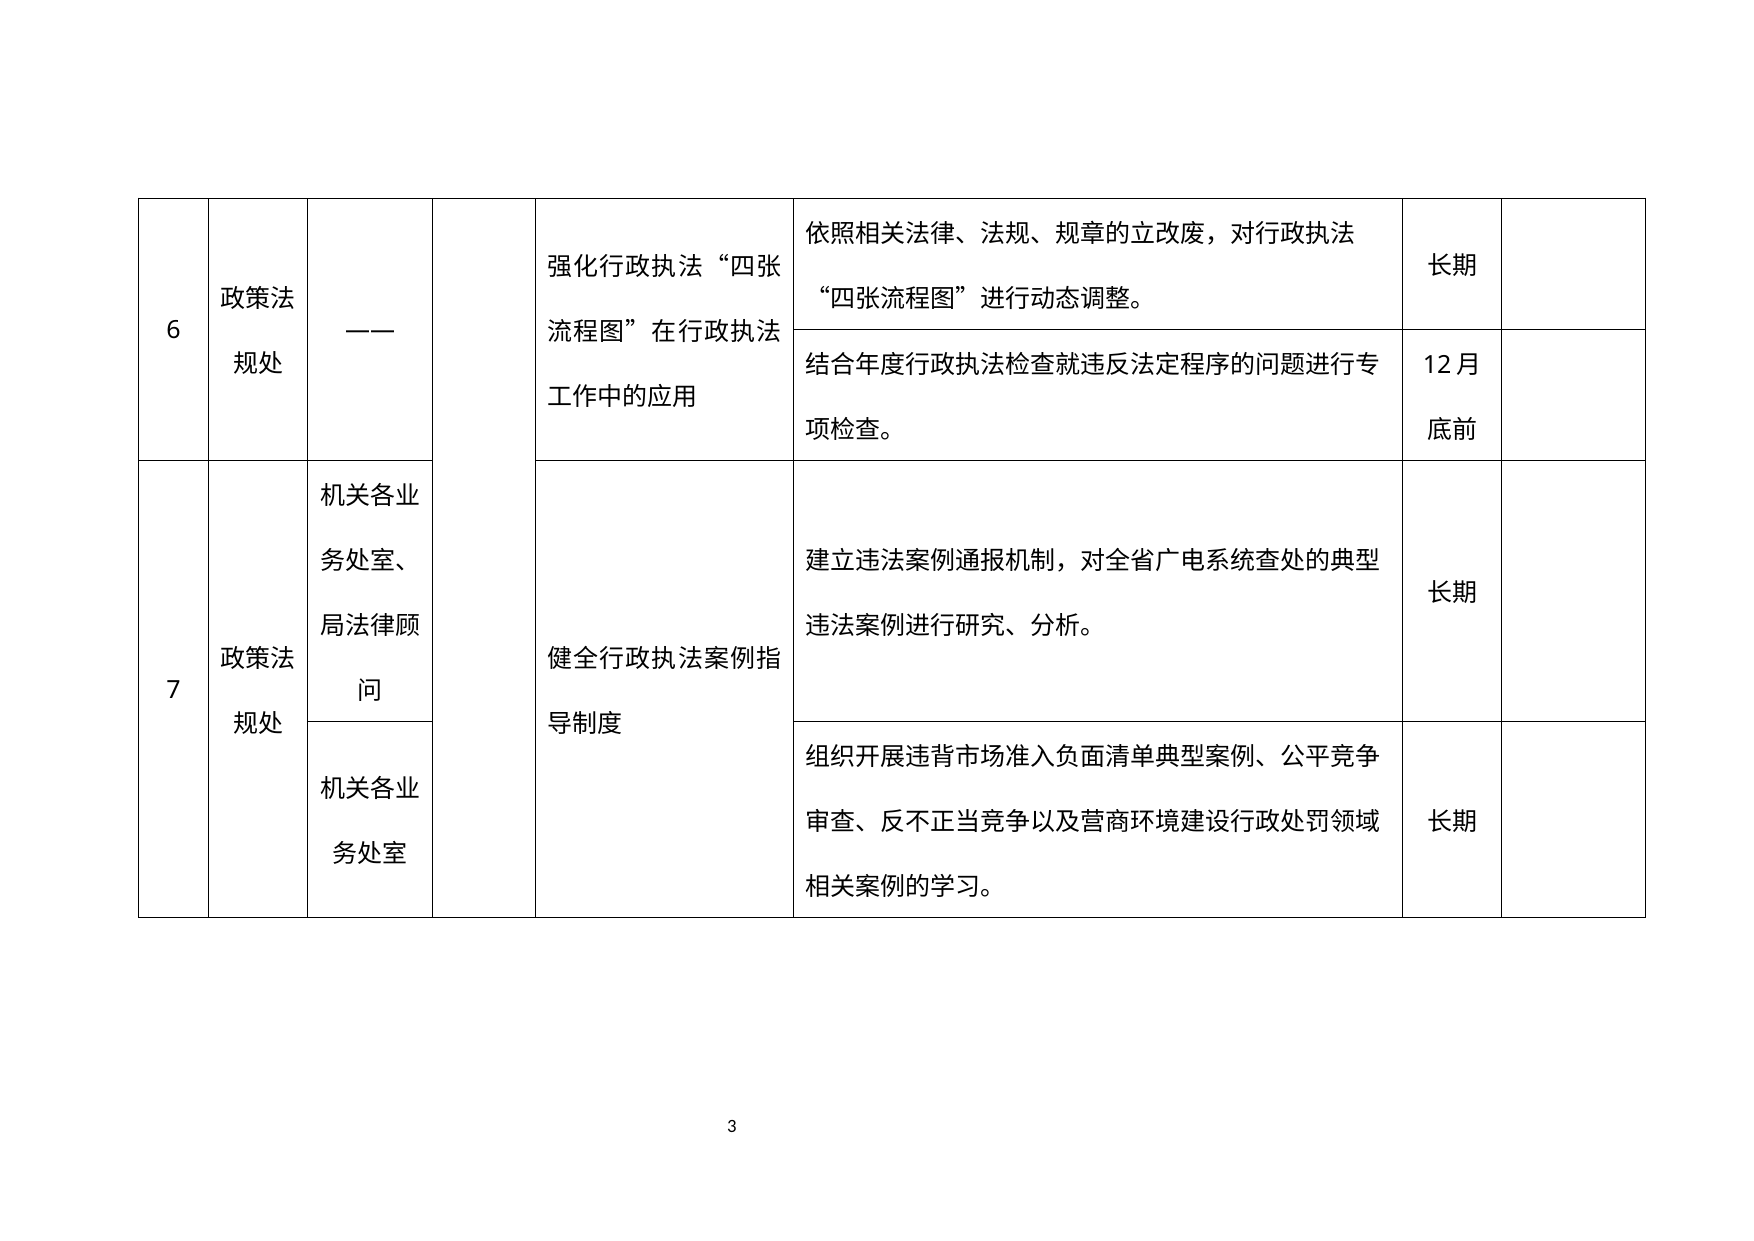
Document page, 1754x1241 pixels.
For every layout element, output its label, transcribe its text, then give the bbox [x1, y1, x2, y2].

table_cell 长期 [1403, 722, 1501, 917]
table_cell 组织开展违背市场准入负面清单典型案例、公平竞争审查、反不正当竞争以及营商环境建设行政处罚领域相关案例的学习。 [794, 722, 1402, 917]
table_cell 健全行政执法案例指导制度 [536, 461, 793, 917]
table_cell 建立违法案例通报机制，对全省广电系统查处的典型违法案例进行研究、分析。 [794, 461, 1402, 721]
table_cell [1502, 199, 1645, 329]
table_cell 6 [139, 199, 208, 460]
table_cell 长期 [1403, 461, 1501, 721]
table_cell [1502, 461, 1645, 721]
table_cell 长期 [1403, 199, 1501, 329]
table_cell —— [308, 199, 432, 460]
table_cell 政策法规处 [209, 461, 307, 917]
table_cell [1502, 330, 1645, 460]
table_cell 机关各业务处室 [308, 722, 432, 917]
table_cell 12月底前 [1403, 330, 1501, 460]
table_cell 结合年度行政执法检查就违反法定程序的问题进行专项检查。 [794, 330, 1402, 460]
table_cell 7 [139, 461, 208, 917]
table_cell 强化行政执法“四张流程图”在行政执法工作中的应用 [536, 199, 793, 460]
table_cell 政策法规处 [209, 199, 307, 460]
table_cell 依照相关法律、法规、规章的立改废，对行政执法“四张流程图”进行动态调整。 [794, 199, 1402, 329]
table_cell 机关各业务处室、局法律顾问 [308, 461, 432, 721]
table_cell [1502, 722, 1645, 917]
